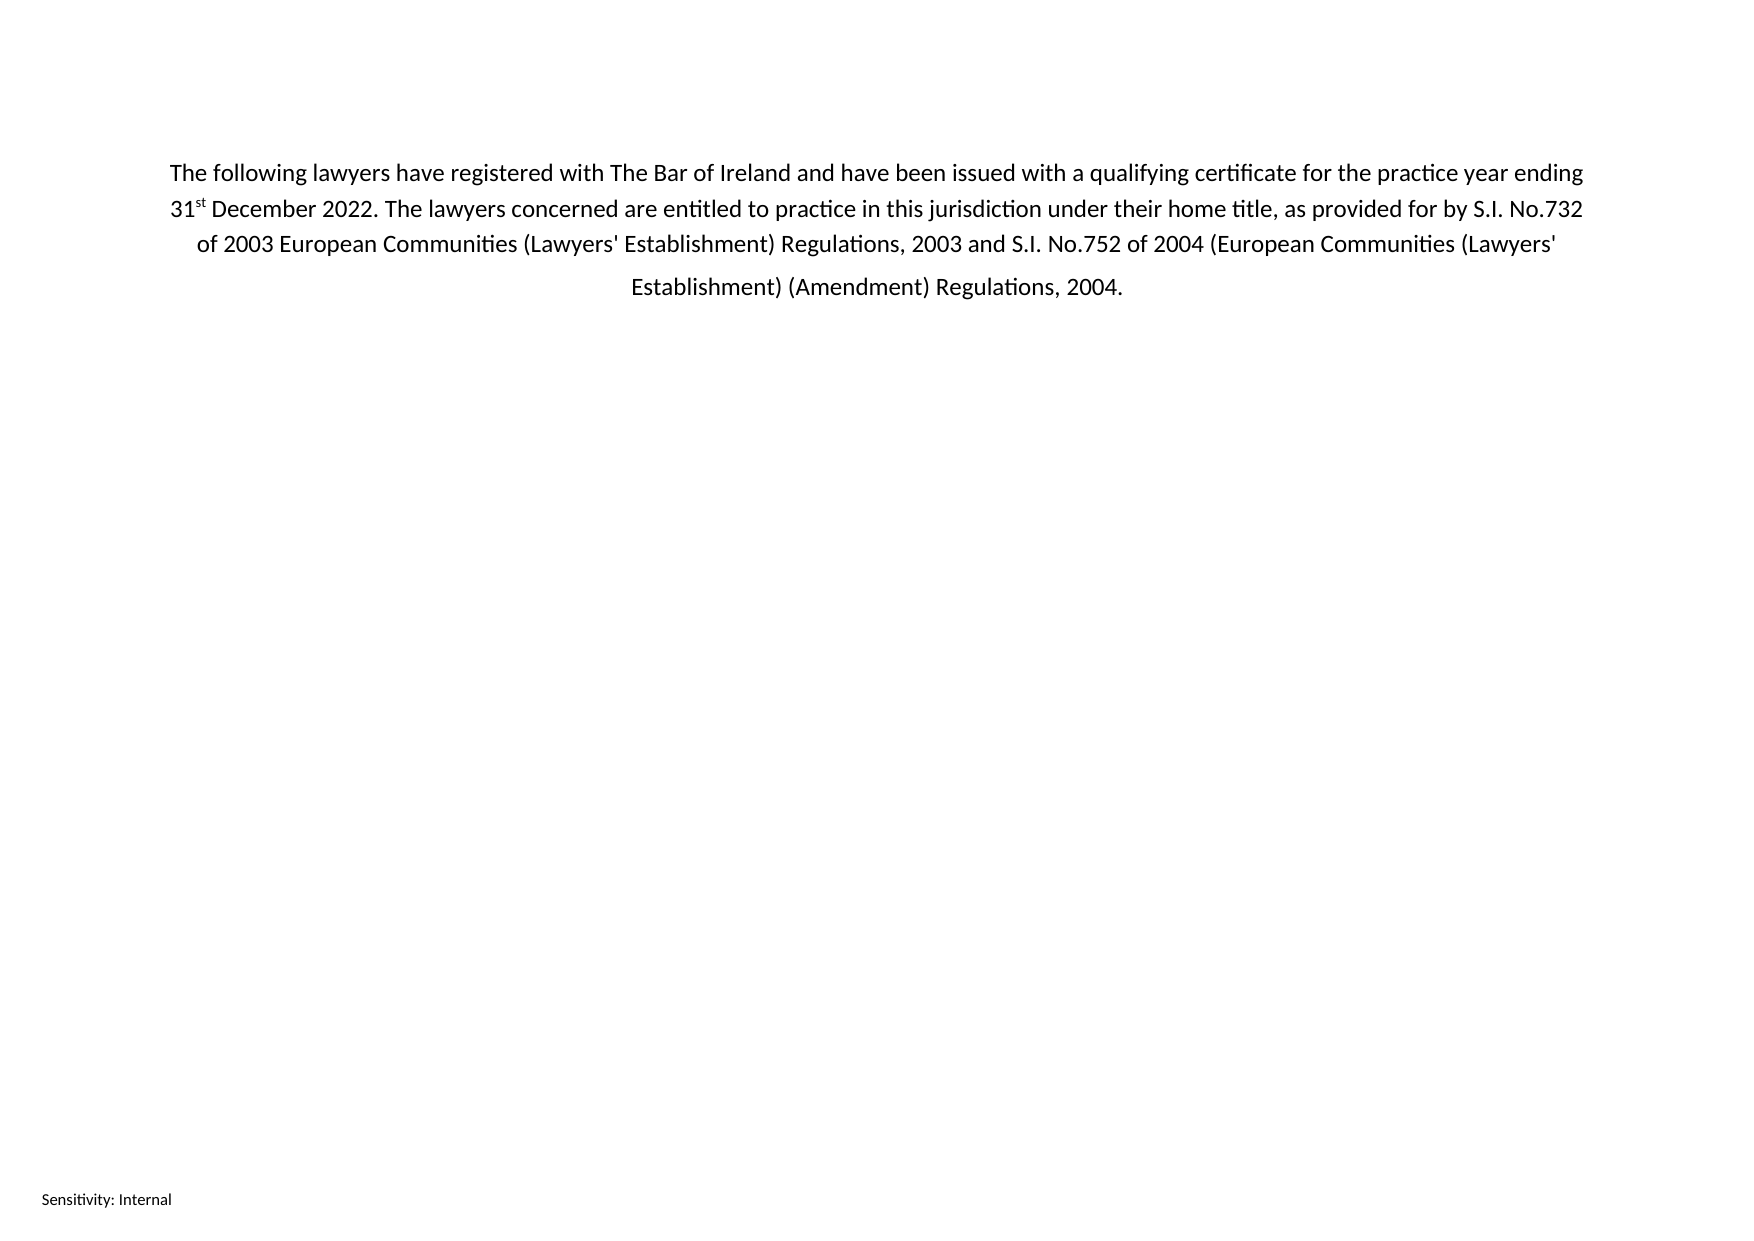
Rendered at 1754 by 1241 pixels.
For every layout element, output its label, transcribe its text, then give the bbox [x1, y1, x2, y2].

text The following lawyers have registered with The Bar of Ireland and have been issued with a qualifying certificate for the practice year ending 31st December 2022. The lawyers concerned are entitled to practice in this jurisdiction under their home title, as provided for by S.I. No.732 of 2003 European Communities (Lawyers' Establishment) Regulations, 2003 and S.I. No.752 of 2004 (European Communities (Lawyers' [160, 157, 1594, 259]
text Establishment) (Amendment) Regulations, 2004. [160, 271, 1594, 301]
